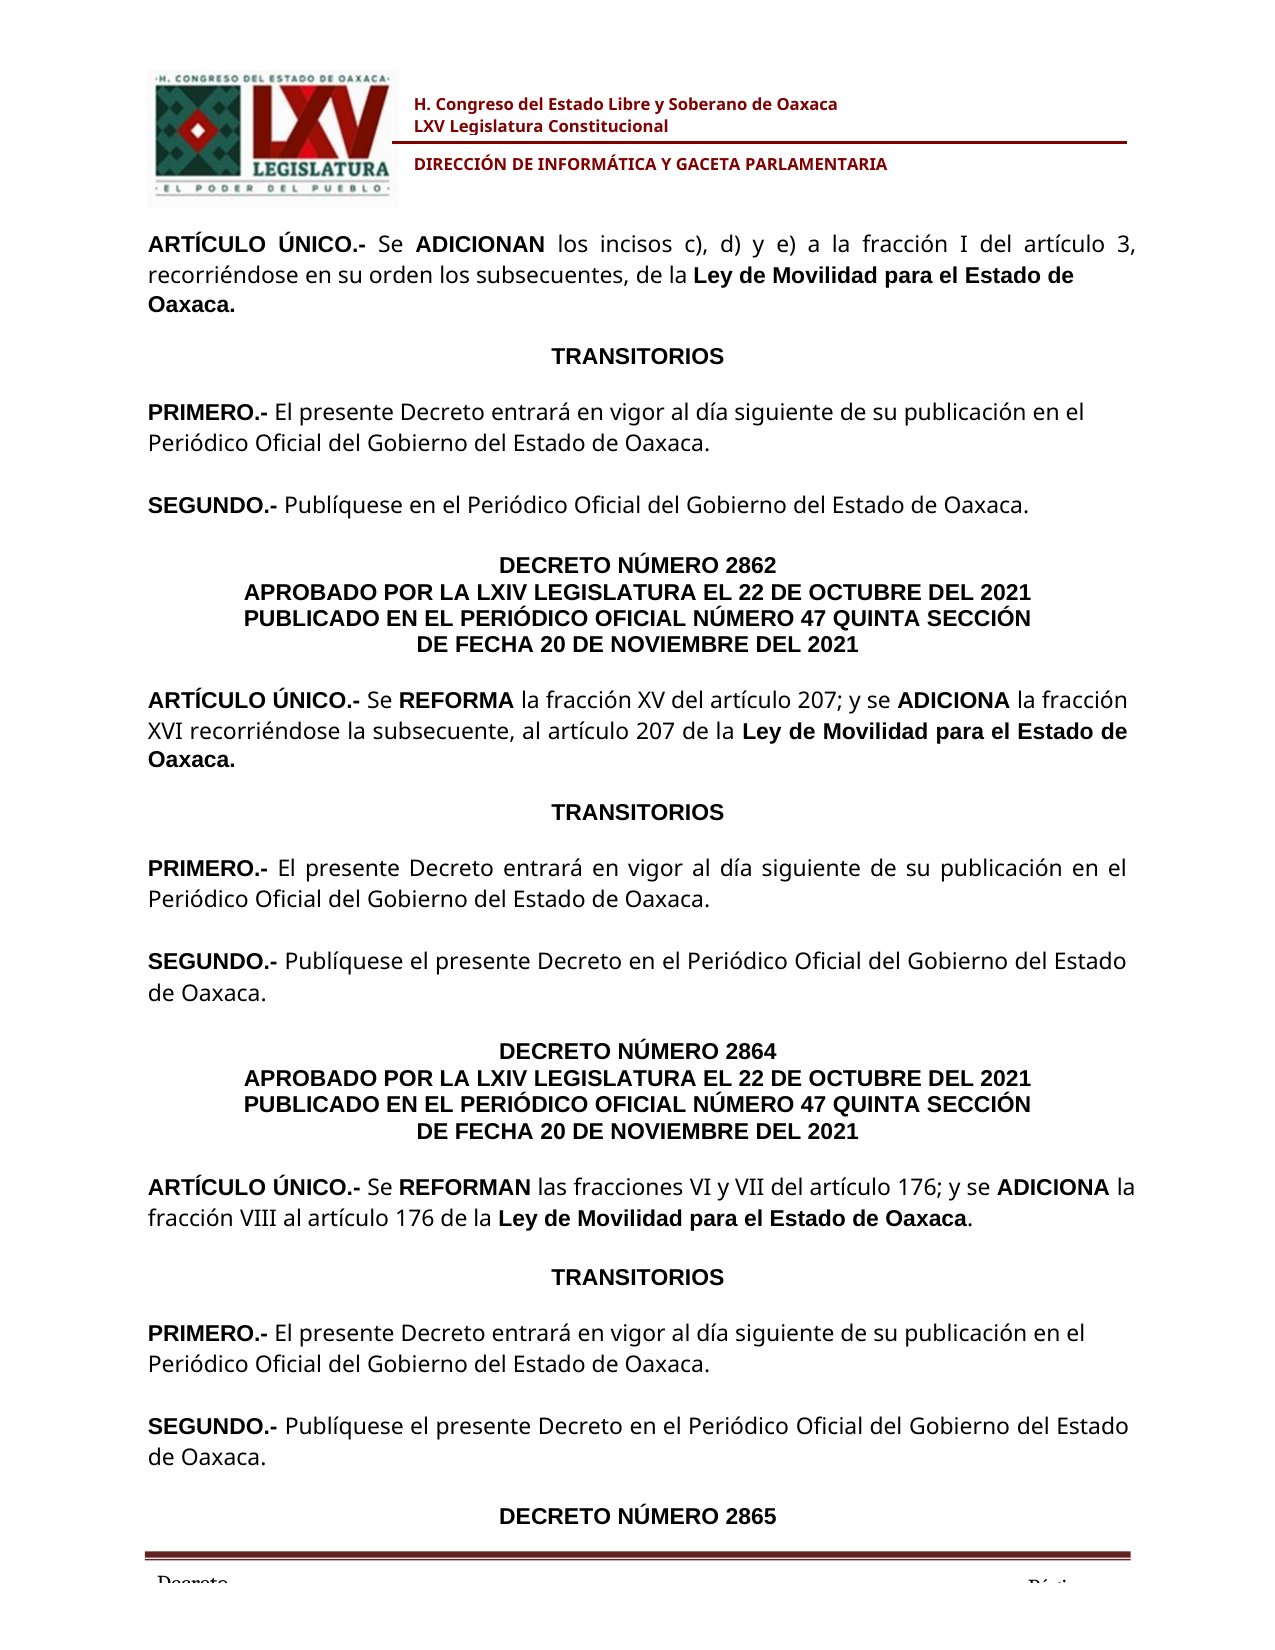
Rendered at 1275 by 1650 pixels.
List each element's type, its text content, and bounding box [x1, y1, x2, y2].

text ARTÍCULO ÚNICO.- Se REFORMA la fracción XV del artículo 207; y se ADICIONA la fracción XVI recorriéndose la subsecuente, al artículo 207 de la Ley de Movilidad para el Estado de Oaxaca. [148, 684, 1128, 773]
text SEGUNDO.- Publíquese el presente Decreto en el Periódico Oficial del Gobierno del Estado de Oaxaca. [148, 1410, 1139, 1472]
subtitle DECRETO NÚMERO 2864 [152, 1039, 1123, 1065]
subtitle TRANSITORIOS [152, 343, 1124, 369]
text APROBADO POR LA LXIV LEGISLATURA EL 22 DE OCTUBRE DEL 2021 PUBLICADO EN EL PERIÓDICO OFICIAL NÚMERO 47 QUINTA SECCIÓN DE FECHA 20 DE NOVIEMBRE DEL 2021 [243, 1065, 1032, 1144]
text PRIMERO.- El presente Decreto entrará en vigor al día siguiente de su publicación en el Periódico Oficial del Gobierno del Estado de Oaxaca. [148, 1317, 1139, 1379]
subtitle TRANSITORIOS [152, 799, 1124, 825]
subtitle TRANSITORIOS [152, 1264, 1124, 1291]
text PRIMERO.- El presente Decreto entrará en vigor al día siguiente de su publicación en el Periódico Oficial del Gobierno del Estado de Oaxaca. [148, 396, 1139, 458]
text SEGUNDO.- Publíquese en el Periódico Oficial del Gobierno del Estado de Oaxaca. [148, 489, 1139, 521]
text ARTÍCULO ÚNICO.- Se ADICIONAN los incisos c), d) y e) a la fracción I del artículo 3, recorriéndose en su orden los subsecuentes, de la Ley de Movilidad para el Estado de Oaxaca. [148, 228, 1139, 317]
text APROBADO POR LA LXIV LEGISLATURA EL 22 DE OCTUBRE DEL 2021 PUBLICADO EN EL PERIÓDICO OFICIAL NÚMERO 47 QUINTA SECCIÓN DE FECHA 20 DE NOVIEMBRE DEL 2021 [243, 578, 1032, 657]
picture [147, 70, 399, 208]
text ARTÍCULO ÚNICO.- Se REFORMAN las fracciones VI y VII del artículo 176; y se ADICIONA la fracción VIII al artículo 176 de la Ley de Movilidad para el Estado de Oaxaca. [148, 1170, 1139, 1233]
subtitle DECRETO NÚMERO 2862 [152, 552, 1123, 578]
text PRIMERO.- El presente Decreto entrará en vigor al día siguiente de su publicación en el Periódico Oficial del Gobierno del Estado de Oaxaca. [148, 852, 1128, 914]
text SEGUNDO.- Publíquese el presente Decreto en el Periódico Oficial del Gobierno del Estado de Oaxaca. [148, 945, 1128, 1008]
subtitle DECRETO NÚMERO 2865 [152, 1504, 1123, 1530]
